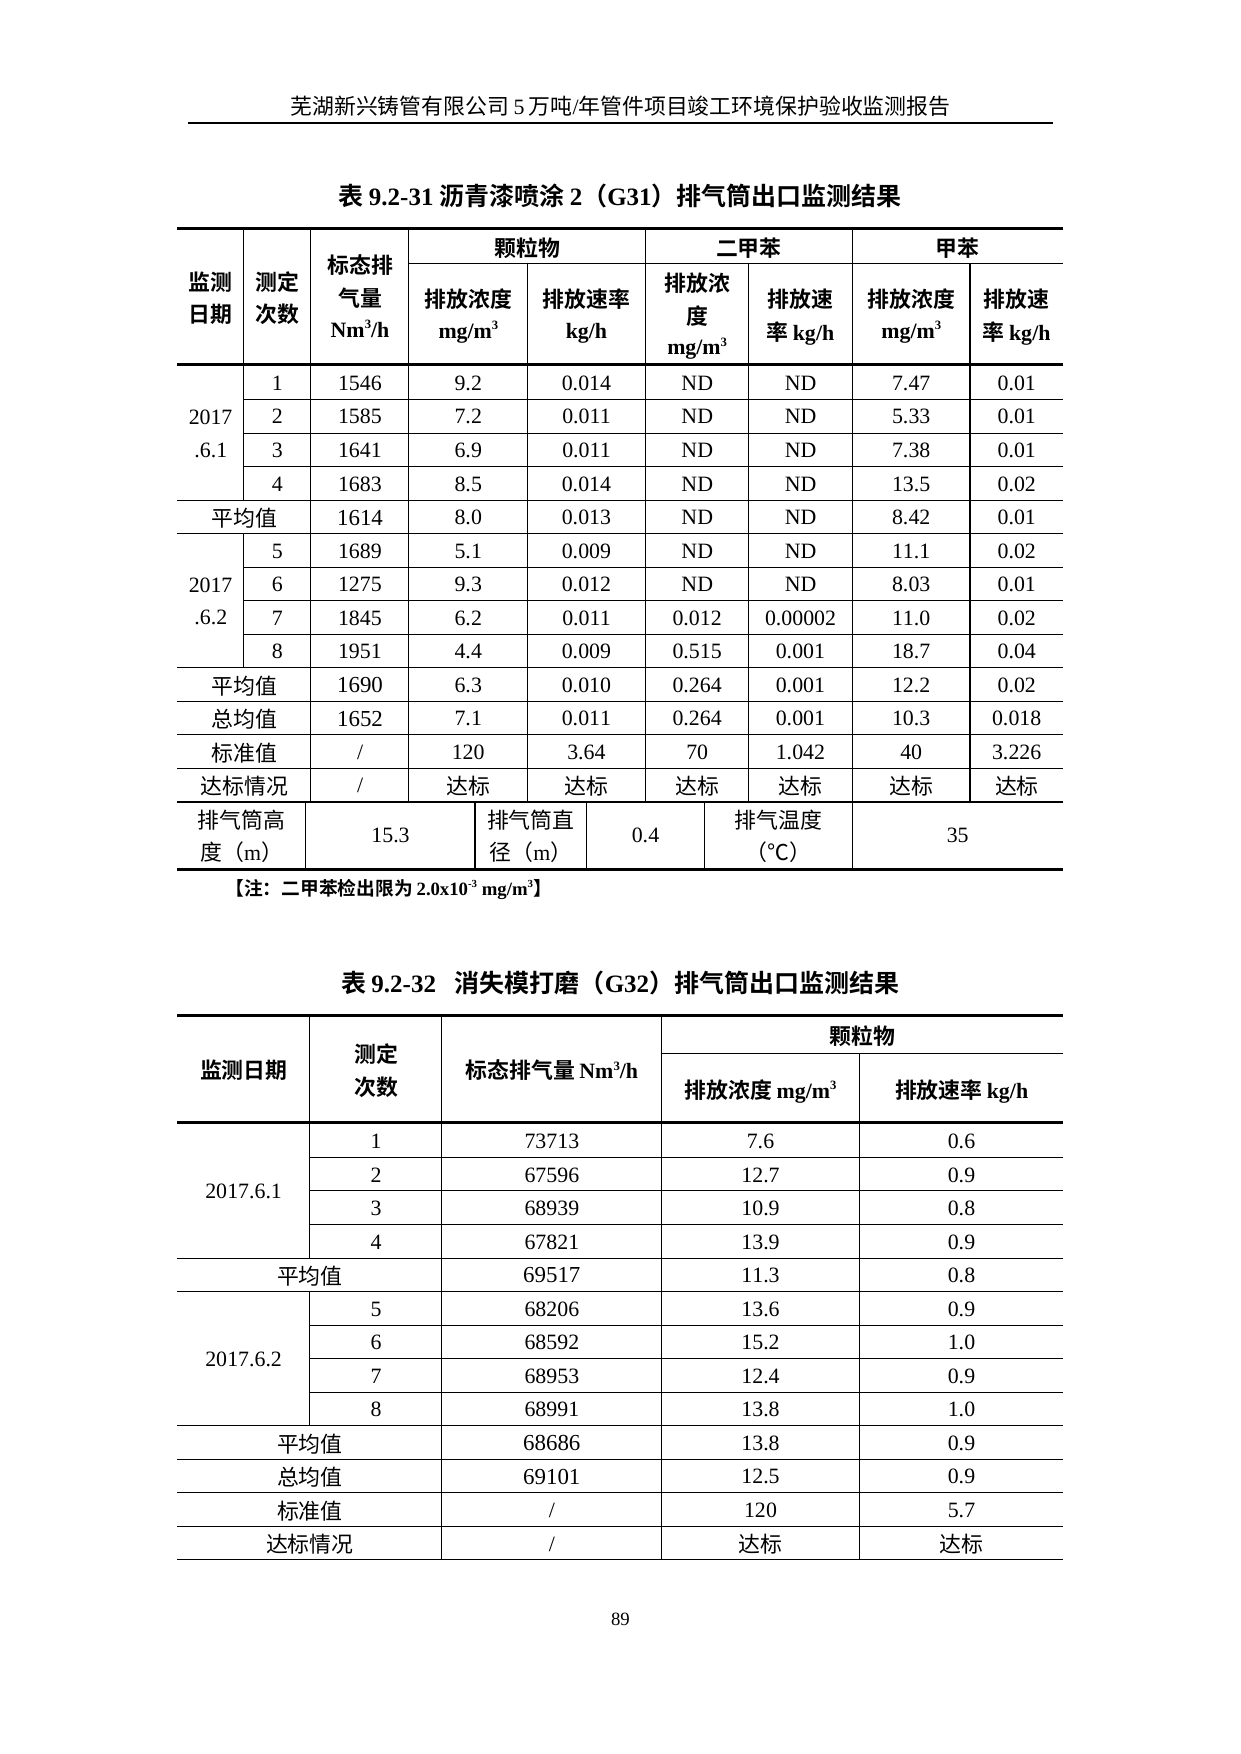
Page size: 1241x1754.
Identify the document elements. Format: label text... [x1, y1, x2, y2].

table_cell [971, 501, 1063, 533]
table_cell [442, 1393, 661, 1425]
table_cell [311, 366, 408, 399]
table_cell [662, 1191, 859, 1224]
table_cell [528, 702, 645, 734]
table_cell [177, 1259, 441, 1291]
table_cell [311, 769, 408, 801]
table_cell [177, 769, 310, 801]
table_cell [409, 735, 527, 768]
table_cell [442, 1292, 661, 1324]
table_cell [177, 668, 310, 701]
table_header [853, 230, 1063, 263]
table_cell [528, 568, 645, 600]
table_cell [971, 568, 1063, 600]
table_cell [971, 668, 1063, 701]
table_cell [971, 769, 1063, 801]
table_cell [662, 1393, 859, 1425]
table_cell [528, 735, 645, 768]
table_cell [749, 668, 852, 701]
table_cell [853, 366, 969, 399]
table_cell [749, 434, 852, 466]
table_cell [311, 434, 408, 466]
text 【注：二甲苯检出限为2.0x10-3 mg/m3】 [187, 871, 1053, 903]
text 表9.2-32 消失模打磨（G32）排气筒出口监测结果 [187, 949, 1053, 1014]
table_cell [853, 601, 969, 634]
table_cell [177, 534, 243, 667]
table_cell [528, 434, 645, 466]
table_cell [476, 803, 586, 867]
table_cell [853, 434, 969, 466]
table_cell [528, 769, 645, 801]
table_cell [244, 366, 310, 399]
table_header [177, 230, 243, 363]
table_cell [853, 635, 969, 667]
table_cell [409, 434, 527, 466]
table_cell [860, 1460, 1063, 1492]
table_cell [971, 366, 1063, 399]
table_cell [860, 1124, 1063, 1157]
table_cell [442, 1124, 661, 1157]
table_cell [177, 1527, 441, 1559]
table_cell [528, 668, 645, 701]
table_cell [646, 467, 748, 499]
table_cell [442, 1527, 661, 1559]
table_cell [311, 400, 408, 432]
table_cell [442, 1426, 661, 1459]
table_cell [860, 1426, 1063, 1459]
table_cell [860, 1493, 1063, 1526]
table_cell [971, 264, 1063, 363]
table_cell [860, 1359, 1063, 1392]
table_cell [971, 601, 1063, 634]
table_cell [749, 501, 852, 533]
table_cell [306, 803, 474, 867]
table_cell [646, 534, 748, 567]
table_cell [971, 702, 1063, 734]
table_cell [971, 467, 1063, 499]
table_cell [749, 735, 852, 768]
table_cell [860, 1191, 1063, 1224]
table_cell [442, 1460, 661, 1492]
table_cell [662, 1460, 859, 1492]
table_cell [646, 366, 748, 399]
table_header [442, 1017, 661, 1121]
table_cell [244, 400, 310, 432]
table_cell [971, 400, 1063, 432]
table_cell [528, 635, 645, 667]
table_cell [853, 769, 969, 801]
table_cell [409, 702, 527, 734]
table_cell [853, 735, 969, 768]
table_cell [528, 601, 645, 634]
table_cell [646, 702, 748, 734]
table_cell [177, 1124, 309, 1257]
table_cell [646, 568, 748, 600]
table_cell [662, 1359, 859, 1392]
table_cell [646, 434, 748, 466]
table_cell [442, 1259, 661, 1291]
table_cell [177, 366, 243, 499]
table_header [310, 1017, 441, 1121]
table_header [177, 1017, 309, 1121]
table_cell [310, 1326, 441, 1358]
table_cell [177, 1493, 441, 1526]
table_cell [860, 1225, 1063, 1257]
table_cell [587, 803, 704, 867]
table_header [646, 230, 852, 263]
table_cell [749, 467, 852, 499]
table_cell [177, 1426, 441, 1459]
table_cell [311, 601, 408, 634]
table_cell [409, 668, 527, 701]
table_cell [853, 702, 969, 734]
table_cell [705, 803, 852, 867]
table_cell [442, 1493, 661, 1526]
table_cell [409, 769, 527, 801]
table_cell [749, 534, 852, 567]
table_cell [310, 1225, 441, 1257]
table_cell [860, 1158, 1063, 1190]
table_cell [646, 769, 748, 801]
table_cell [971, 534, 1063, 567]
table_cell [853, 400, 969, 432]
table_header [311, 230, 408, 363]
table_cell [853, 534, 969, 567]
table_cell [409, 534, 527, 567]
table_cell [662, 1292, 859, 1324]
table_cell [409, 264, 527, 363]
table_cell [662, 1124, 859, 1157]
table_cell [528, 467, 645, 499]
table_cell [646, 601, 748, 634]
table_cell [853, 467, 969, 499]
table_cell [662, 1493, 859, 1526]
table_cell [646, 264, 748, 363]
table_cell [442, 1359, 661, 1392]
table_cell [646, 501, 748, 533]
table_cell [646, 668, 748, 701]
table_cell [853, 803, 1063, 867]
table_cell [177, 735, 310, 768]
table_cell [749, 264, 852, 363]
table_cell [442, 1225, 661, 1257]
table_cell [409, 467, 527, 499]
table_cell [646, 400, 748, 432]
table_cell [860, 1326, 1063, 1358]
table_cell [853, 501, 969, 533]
text 表9.2-31 沥青漆喷涂2（G31）排气筒出口监测结果 [187, 162, 1053, 227]
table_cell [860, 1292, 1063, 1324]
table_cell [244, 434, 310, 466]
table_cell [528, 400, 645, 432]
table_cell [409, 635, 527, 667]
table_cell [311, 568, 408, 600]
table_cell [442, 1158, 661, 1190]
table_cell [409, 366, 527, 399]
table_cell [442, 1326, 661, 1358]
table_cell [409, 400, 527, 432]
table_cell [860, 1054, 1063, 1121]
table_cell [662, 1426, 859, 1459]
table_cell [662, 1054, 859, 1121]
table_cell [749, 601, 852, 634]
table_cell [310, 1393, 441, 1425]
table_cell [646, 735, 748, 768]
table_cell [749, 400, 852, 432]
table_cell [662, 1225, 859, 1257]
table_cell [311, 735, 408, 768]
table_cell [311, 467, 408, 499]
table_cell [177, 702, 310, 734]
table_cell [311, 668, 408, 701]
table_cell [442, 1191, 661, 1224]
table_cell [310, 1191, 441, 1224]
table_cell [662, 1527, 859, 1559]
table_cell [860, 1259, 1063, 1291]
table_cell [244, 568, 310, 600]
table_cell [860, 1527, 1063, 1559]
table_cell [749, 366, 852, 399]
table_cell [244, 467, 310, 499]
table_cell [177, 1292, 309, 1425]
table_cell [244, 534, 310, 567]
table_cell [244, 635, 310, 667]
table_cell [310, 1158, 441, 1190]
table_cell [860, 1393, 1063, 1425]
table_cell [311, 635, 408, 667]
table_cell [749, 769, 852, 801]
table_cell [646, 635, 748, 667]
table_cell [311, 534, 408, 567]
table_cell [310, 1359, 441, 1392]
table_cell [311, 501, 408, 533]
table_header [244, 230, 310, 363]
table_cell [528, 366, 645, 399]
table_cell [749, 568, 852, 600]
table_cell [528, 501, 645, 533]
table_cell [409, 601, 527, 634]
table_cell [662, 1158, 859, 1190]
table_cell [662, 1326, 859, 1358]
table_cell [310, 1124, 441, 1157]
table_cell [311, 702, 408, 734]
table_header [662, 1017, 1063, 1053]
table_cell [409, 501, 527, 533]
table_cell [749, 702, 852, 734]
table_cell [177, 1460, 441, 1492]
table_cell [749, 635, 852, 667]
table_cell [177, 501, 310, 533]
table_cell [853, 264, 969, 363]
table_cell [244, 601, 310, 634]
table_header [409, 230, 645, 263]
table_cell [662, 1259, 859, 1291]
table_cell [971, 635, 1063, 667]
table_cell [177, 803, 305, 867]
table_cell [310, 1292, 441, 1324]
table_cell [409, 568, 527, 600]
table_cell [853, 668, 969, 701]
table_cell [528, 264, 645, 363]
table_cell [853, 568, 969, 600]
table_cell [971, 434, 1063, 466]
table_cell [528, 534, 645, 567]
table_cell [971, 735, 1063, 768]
